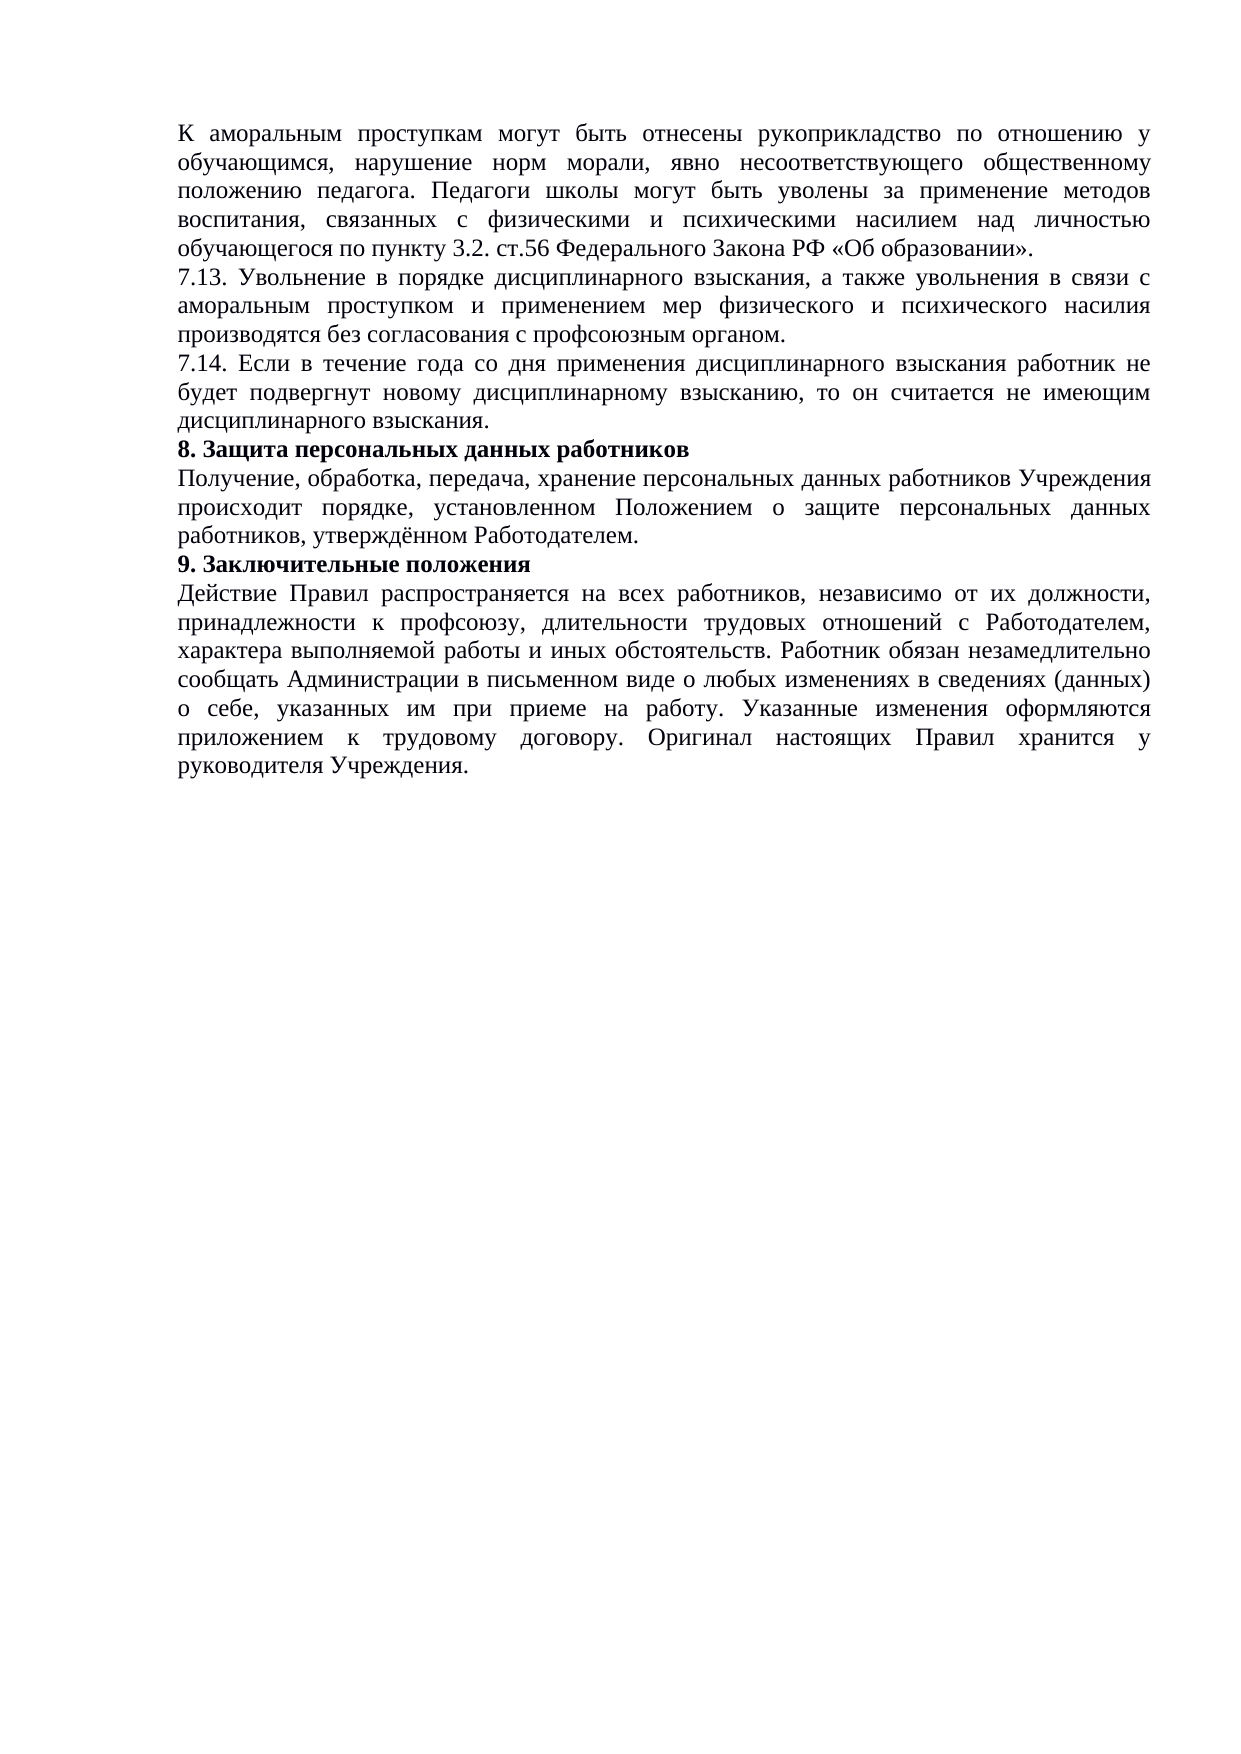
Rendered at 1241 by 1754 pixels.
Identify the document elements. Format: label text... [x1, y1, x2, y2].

text К аморальным проступкам могут быть отнесены рукоприкладство по отношению у обучающимся, нарушение норм морали, явно несоответствующего общественному положению педагога. Педагоги школы могут быть уволены за применение методов воспитания, связанных с физическими и психическими насилием над личностью обучающегося по пункту 3.2. ст.56 Федерального Закона РФ «Об образовании». [177, 118, 1152, 262]
text 7.13. Увольнение в порядке дисциплинарного взыскания, а также увольнения в связи с аморальным проступком и применением мер физического и психического насилия производятся без согласования с профсоюзным органом. [177, 262, 1152, 348]
text 8. Защита персональных данных работников [177, 434, 1152, 463]
text 7.14. Если в течение года со дня применения дисциплинарного взыскания работник не будет подвергнут новому дисциплинарному взысканию, то он считается не имеющим дисциплинарного взыскания. [177, 348, 1152, 434]
text Получение, обработка, передача, хранение персональных данных работников Учреждения происходит порядке, установленном Положением о защите персональных данных работников, утверждённом Работодателем. [177, 463, 1152, 549]
text Действие Правил распространяется на всех работников, независимо от их должности, принадлежности к профсоюзу, длительности трудовых отношений с Работодателем, характера выполняемой работы и иных обстоятельств. Работник обязан незамедлительно сообщать Администрации в письменном виде о любых изменениях в сведениях (данных) о себе, указанных им при приеме на работу. Указанные изменения оформляются приложением к трудовому договору. Оригинал настоящих Правил хранится у руководителя Учреждения. [177, 578, 1152, 779]
text 9. Заключительные положения [177, 549, 1152, 578]
